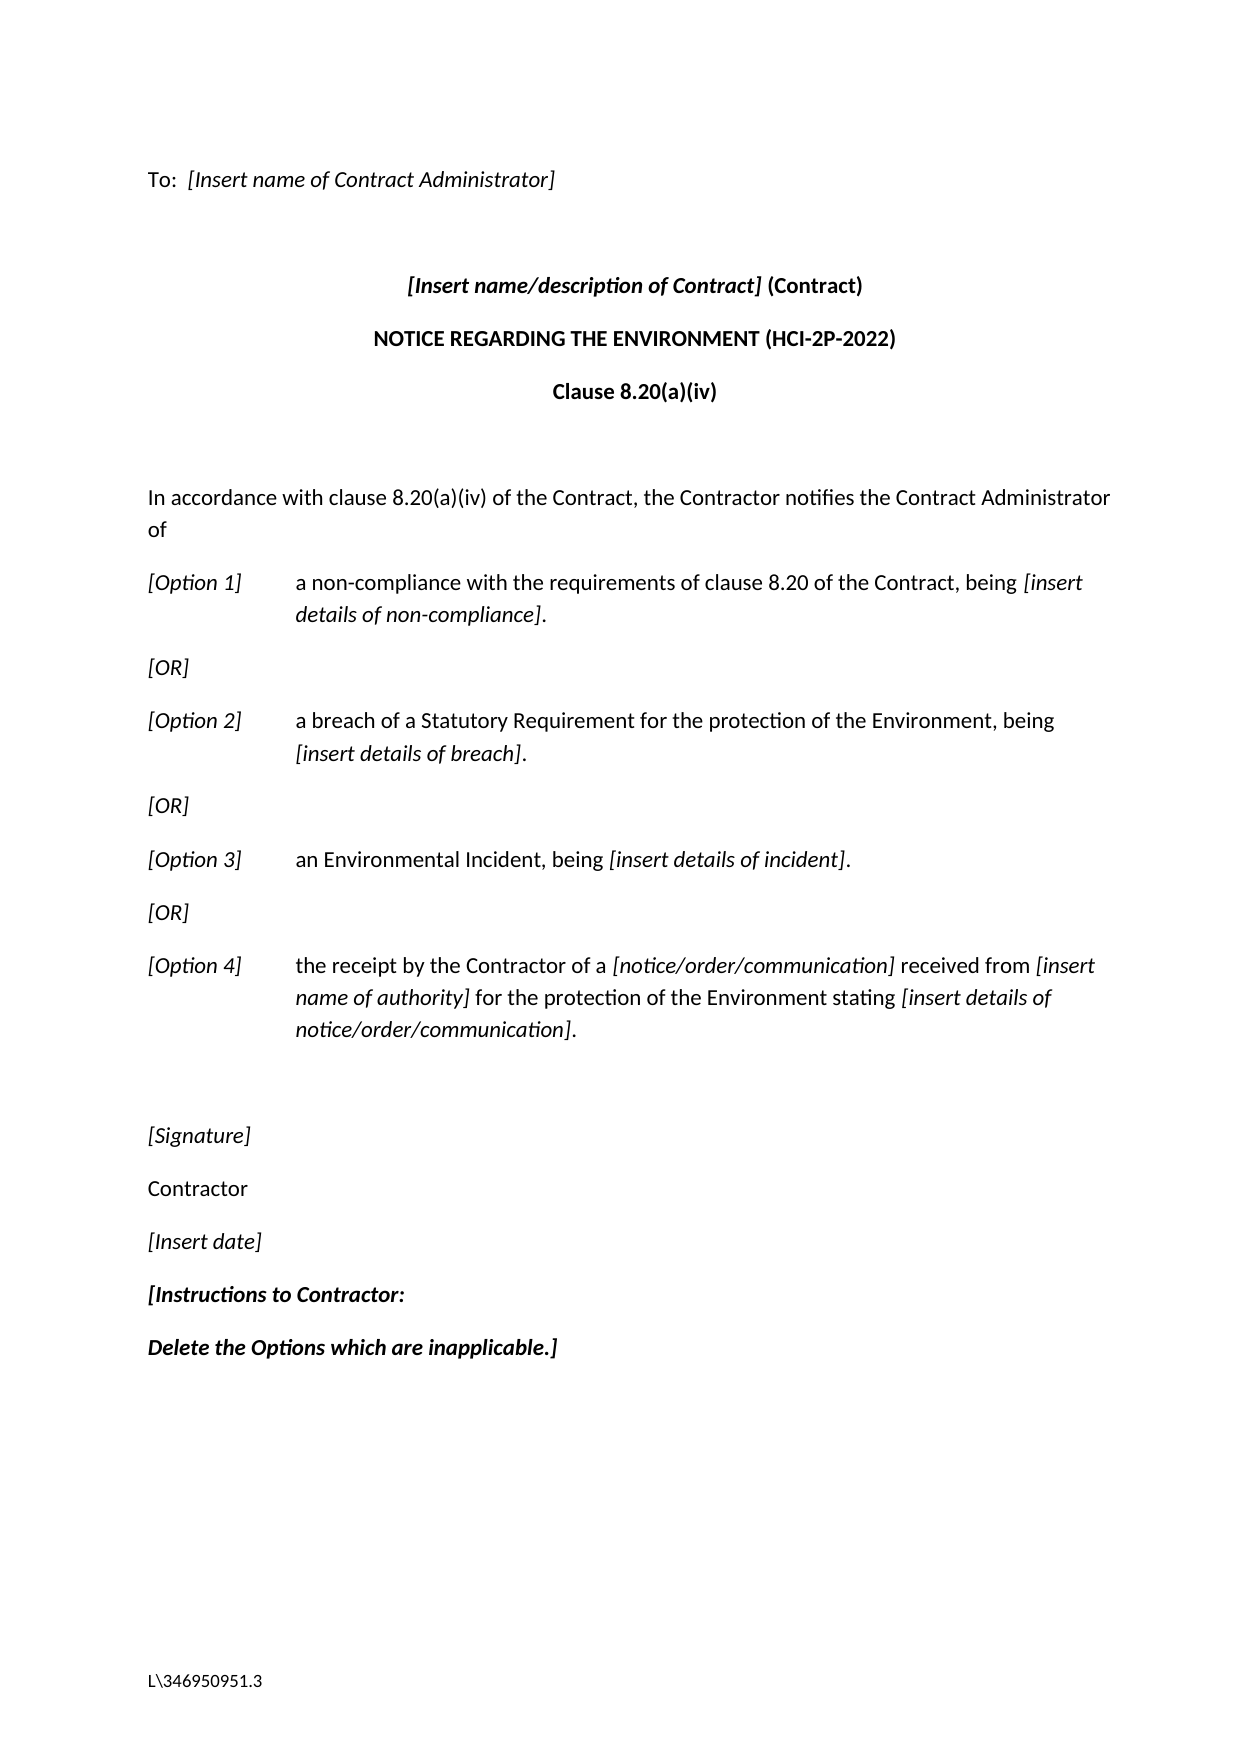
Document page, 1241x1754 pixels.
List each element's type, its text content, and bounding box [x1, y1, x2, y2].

text Clause 8.20(a)(iv) [148, 377, 1122, 405]
text [Instructions to Contractor: [148, 1280, 1122, 1308]
text [OR] [148, 898, 1122, 926]
text [OR] [148, 792, 1122, 820]
text [Option 1] a non-compliance with the requirements of clause 8.20 of the Contract, being [insert details of non-compliance]. [148, 568, 1122, 628]
text [Insert name/description of Contract] (Contract) [148, 271, 1122, 299]
text Delete the Options which are inapplicable.] [148, 1333, 1122, 1361]
text To: [Insert name of Contract Administrator] [148, 165, 1122, 193]
text Contractor [148, 1174, 1122, 1202]
text NOTICE REGARDING THE ENVIRONMENT (HCI-2P-2022) [148, 324, 1122, 352]
text [Insert date] [148, 1227, 1122, 1255]
text [Option 2] a breach of a Statutory Requirement for the protection of the Environment, being [insert details of breach]. [148, 706, 1122, 767]
text [Option 3] an Environmental Incident, being [insert details of incident]. [148, 845, 1122, 873]
text In accordance with clause 8.20(a)(iv) of the Contract, the Contractor notifies the Contract Administrator of [148, 483, 1122, 543]
text [Option 4] the receipt by the Contractor of a [notice/order/communication] received from [insert name of authority] for the protection of the Environment stating [insert details of notice/order/communication]. [148, 951, 1122, 1043]
text [OR] [148, 653, 1122, 681]
text [Signature] [148, 1121, 1122, 1149]
